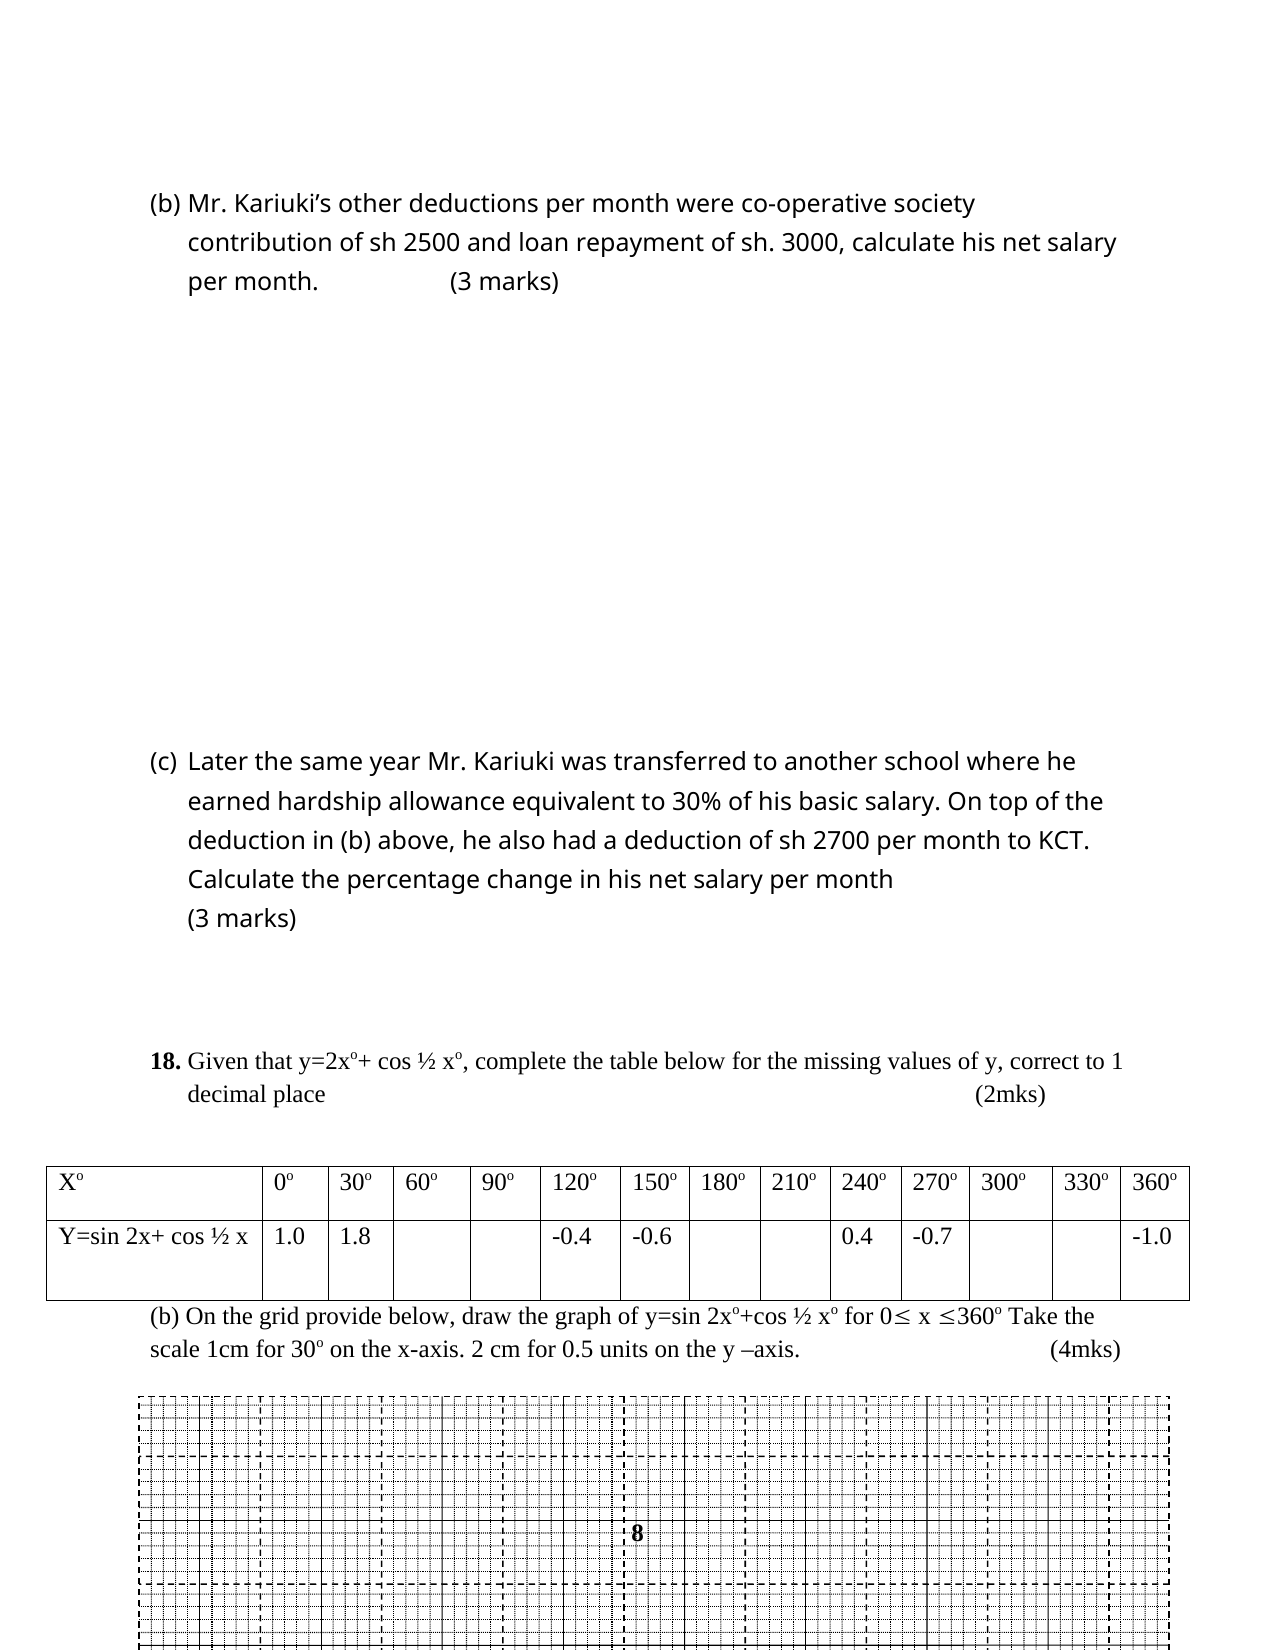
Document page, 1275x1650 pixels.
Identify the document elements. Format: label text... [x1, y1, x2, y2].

table_cell [394, 1221, 470, 1300]
text (b) On the grid provide below, draw the graph of y=sin 2xo+cos ½ xo for 0 x 360o Take the scale 1cm for 30o on the x-axis. 2 cm for 0.5 units on the y –axis. (4mks) [150, 1301, 1125, 1363]
table_cell [761, 1221, 830, 1300]
table_cell 1.0 [263, 1221, 328, 1300]
table_header Xo [47, 1167, 262, 1220]
table_header 300o [970, 1167, 1052, 1220]
table_header 210o [761, 1167, 830, 1220]
table_cell 0.4 [831, 1221, 901, 1300]
table_header 360o [1121, 1167, 1189, 1220]
table_header 120o [541, 1167, 620, 1220]
table_header 330o [1053, 1167, 1120, 1220]
table_cell -0.4 [541, 1221, 620, 1300]
table_cell [970, 1221, 1052, 1300]
table_cell -0.6 [621, 1221, 689, 1300]
table_header 150o [621, 1167, 689, 1220]
table_header 240o [831, 1167, 901, 1220]
list Mr. Kariuki’s other deductions per month were co-operative society contribution of sh 2500 and loan repayment of sh. 3000, calculate his net salary per month. (3 marks) [150, 186, 1125, 298]
table_header 180o [690, 1167, 760, 1220]
table_header 30o [329, 1167, 393, 1220]
list Later the same year Mr. Kariuki was transferred to another school where he earned hardship allowance equivalent to 30% of his basic salary. On top of the deduction in (b) above, he also had a deduction of sh 2700 per month to KCT. Calculate the percentage change in his net salary per month (3 marks) [150, 744, 1125, 967]
table_header 60o [394, 1167, 470, 1220]
table_header 0o [263, 1167, 328, 1220]
table_cell -1.0 [1121, 1221, 1189, 1300]
table_cell Y=sin 2x+ cos ½ x [47, 1221, 262, 1300]
table_cell 1.8 [329, 1221, 393, 1300]
list Given that y=2xo+ cos ½ xo, complete the table below for the missing values of y, correct to 1 decimal place (2mks) [150, 1046, 1125, 1107]
table_header 270o [902, 1167, 969, 1220]
table_cell [1053, 1221, 1120, 1300]
table_header 90o [471, 1167, 540, 1220]
table_cell -0.7 [902, 1221, 969, 1300]
table_cell [471, 1221, 540, 1300]
table_cell [690, 1221, 760, 1300]
